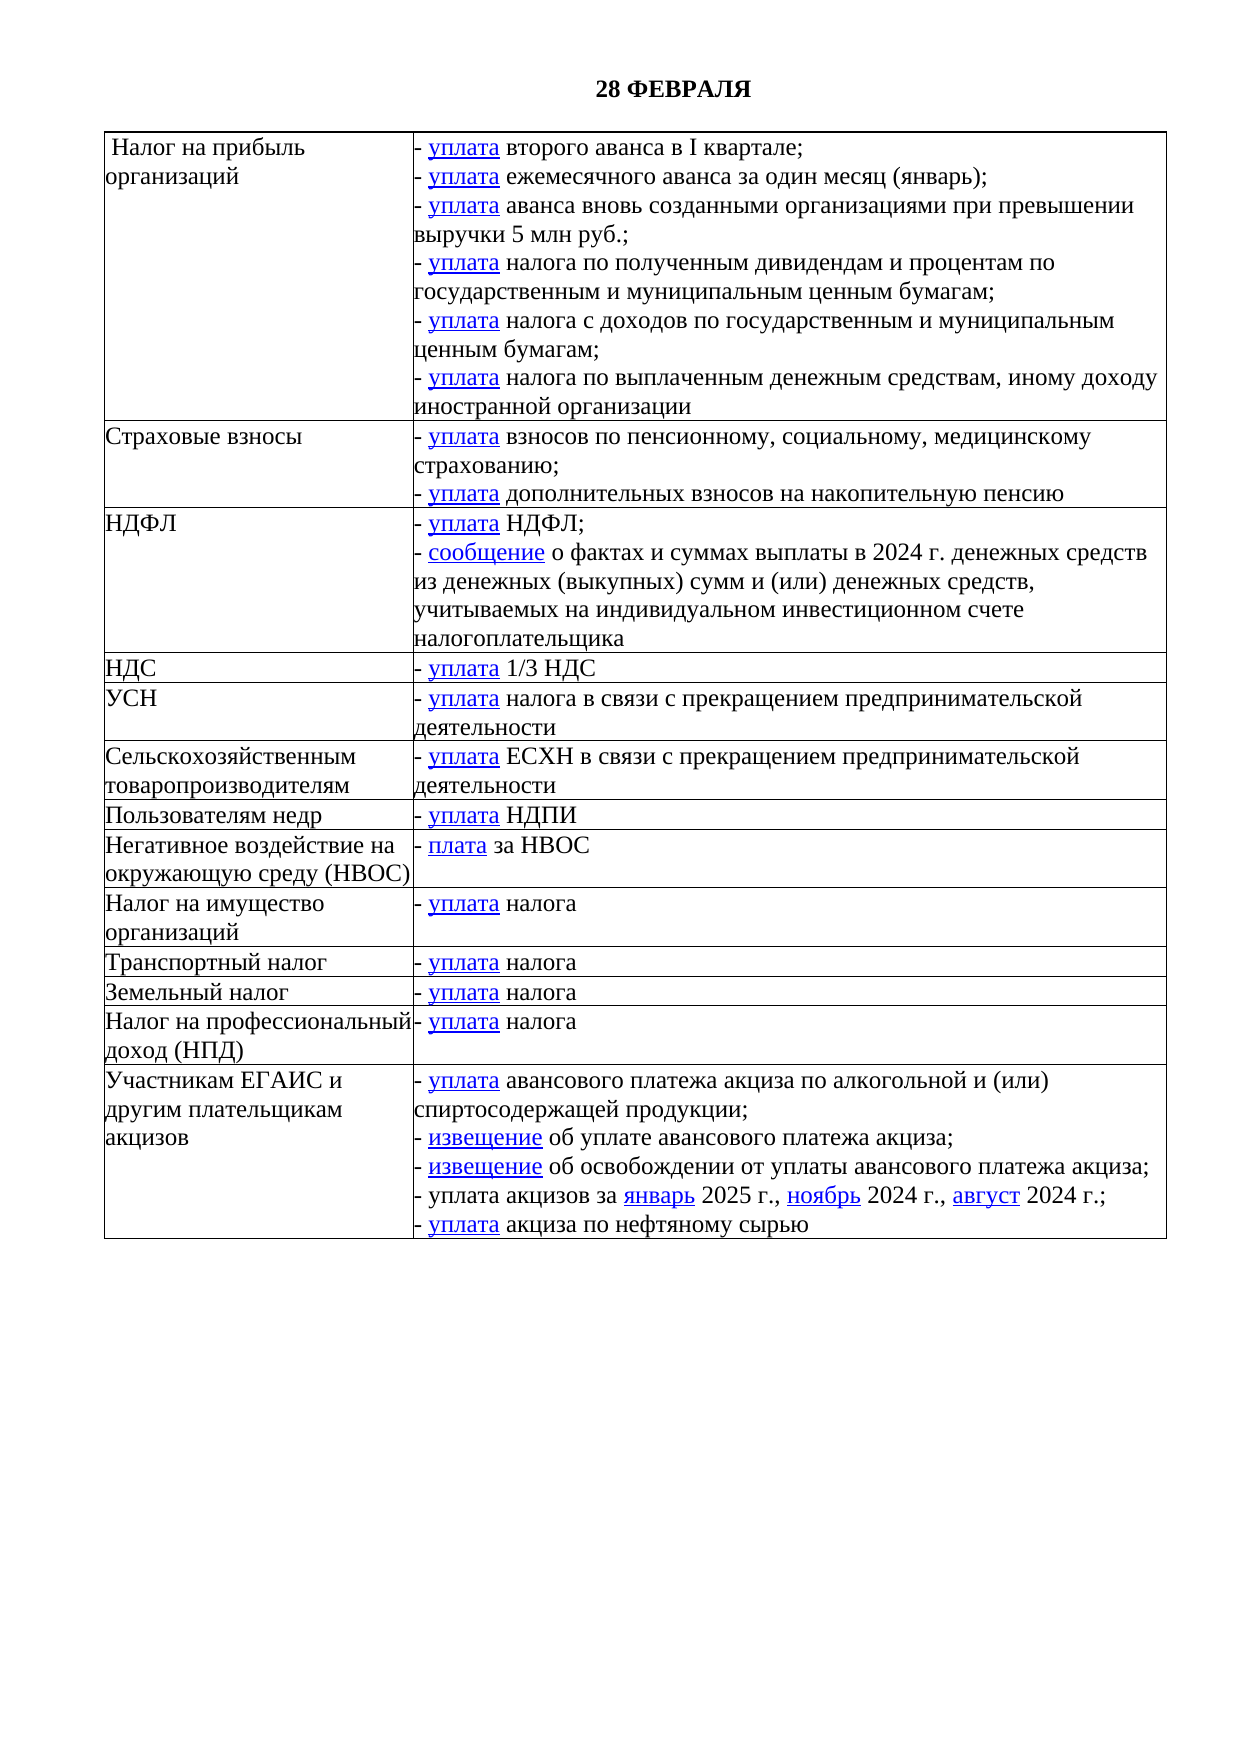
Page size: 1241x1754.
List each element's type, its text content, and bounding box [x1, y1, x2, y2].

table_cell Земельный налог [105, 977, 413, 1005]
table_cell - уплата налога [414, 977, 1166, 1005]
table_cell УСН [105, 683, 413, 740]
table_cell - плата за НВОС [414, 830, 1166, 887]
table_cell Страховые взносы [105, 421, 413, 507]
table_cell Участникам ЕГАИС и другим плательщикам акцизов [105, 1065, 413, 1237]
text 28 ФЕВРАЛЯ [103, 74, 1196, 103]
table_cell - уплата взносов по пенсионному, социальному, медицинскому страхованию; - уплата дополнительных взносов на накопительную пенсию [414, 421, 1166, 507]
table_cell НДФЛ [105, 508, 413, 652]
table_cell Транспортный налог [105, 947, 413, 976]
table_cell - уплата налога [414, 888, 1166, 946]
table_cell - уплата ЕСХН в связи с прекращением предпринимательской деятельности [414, 741, 1166, 799]
table_cell Налог на профессиональный доход (НПД) [105, 1006, 413, 1064]
table_cell - уплата налога [414, 1006, 1166, 1064]
table_cell - уплата 1/3 НДС [414, 653, 1166, 682]
table_cell - уплата налога [414, 947, 1166, 976]
table_cell - уплата налога в связи с прекращением предпринимательской деятельности [414, 683, 1166, 740]
table_cell - уплата НДПИ [414, 800, 1166, 829]
table_cell - уплата НДФЛ; - сообщение о фактах и суммах выплаты в 2024 г. денежных средств из денежных (выкупных) сумм и (или) денежных средств, учитываемых на индивидуальном инвестиционном счете налогоплательщика [414, 508, 1166, 652]
table_cell Сельскохозяйственным товаропроизводителям [105, 741, 413, 799]
table_cell НДС [105, 653, 413, 682]
table_cell Негативное воздействие на окружающую среду (НВОС) [105, 830, 413, 887]
table_cell Налог на имущество организаций [105, 888, 413, 946]
table_cell Пользователям недр [105, 800, 413, 829]
table_header - уплата второго аванса в I квартале; - уплата ежемесячного аванса за один месяц (январь); - уплата аванса вновь созданными организациями при превышении выручки 5 млн руб.; - уплата налога по полученным дивидендам и процентам по государственным и муниципальным ценным бумагам; - уплата налога с доходов по государственным и муниципальным ценным бумагам; - уплата налога по выплаченным денежным средствам, иному доходу иностранной организации [414, 133, 1166, 420]
table_cell - уплата авансового платежа акциза по алкогольной и (или) спиртосодержащей продукции; - извещение об уплате авансового платежа акциза; - извещение об освобождении от уплаты авансового платежа акциза; - уплата акцизов за январь 2025 г., ноябрь 2024 г., август 2024 г.; - уплата акциза по нефтяному сырью [414, 1065, 1166, 1237]
table_header Налог на прибыль организаций [105, 133, 413, 420]
